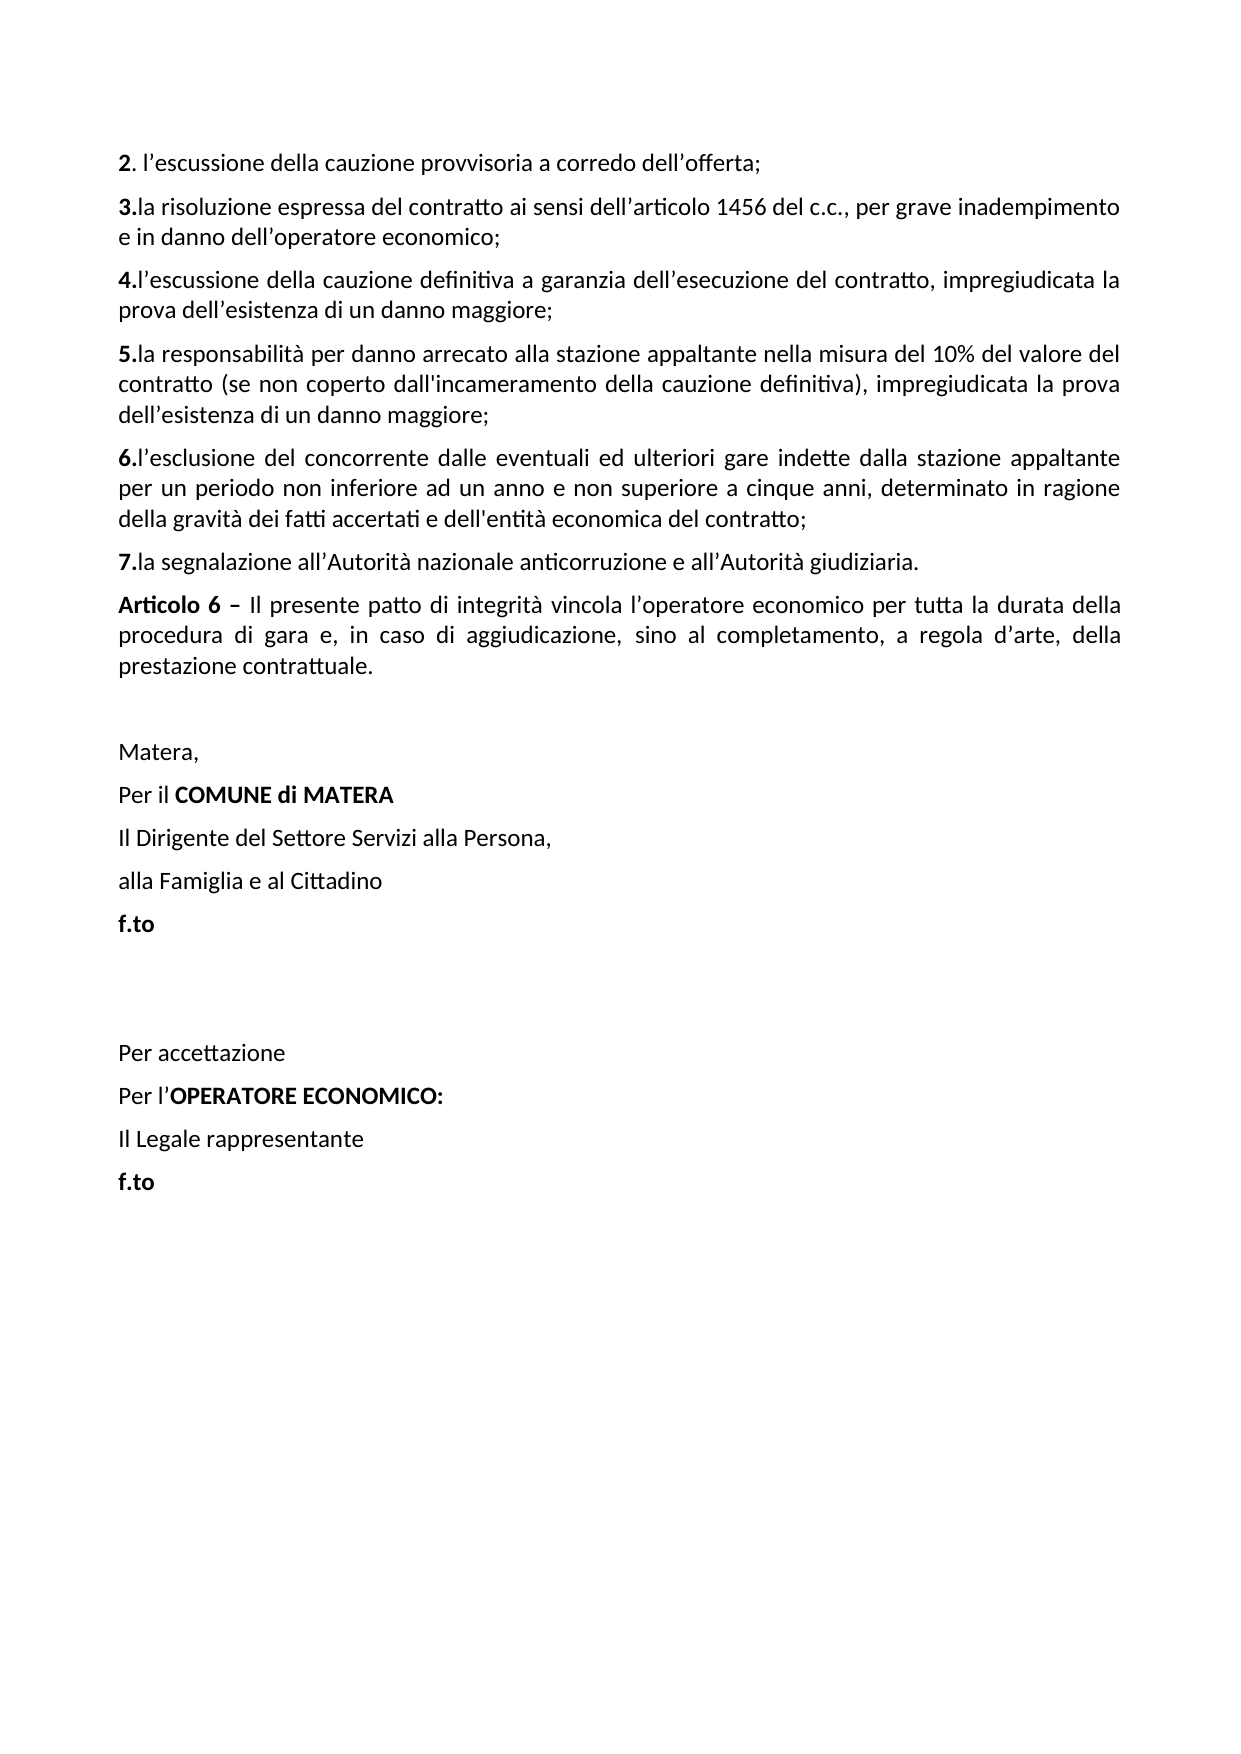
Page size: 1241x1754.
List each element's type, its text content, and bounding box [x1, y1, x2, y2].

text 7.la segnalazione all’Autorità nazionale anticorruzione e all’Autorità giudiziaria. [118, 546, 1122, 576]
text Matera, [118, 736, 1122, 766]
text Il Legale rappresentante [118, 1123, 1122, 1154]
text Il Dirigente del Settore Servizi alla Persona, [118, 822, 1122, 852]
text Articolo 6 – Il presente patto di integrità vincola l’operatore economico per tutta la durata della procedura di gara e, in caso di aggiudicazione, sino al completamento, a regola d’arte, della prestazione contrattuale. [118, 589, 1122, 680]
text Per il COMUNE di MATERA [118, 779, 1122, 809]
text alla Famiglia e al Cittadino [118, 865, 1122, 896]
text Per l’OPERATORE ECONOMICO: [118, 1080, 1122, 1111]
text 5.la responsabilità per danno arrecato alla stazione appaltante nella misura del 10% del valore del contratto (se non coperto dall'incameramento della cauzione definitiva), impregiudicata la prova dell’esistenza di un danno maggiore; [118, 338, 1122, 429]
text f.to [118, 908, 1122, 938]
text Per accettazione [118, 1037, 1122, 1068]
text 6.l’esclusione del concorrente dalle eventuali ed ulteriori gare indette dalla stazione appaltante per un periodo non inferiore ad un anno e non superiore a cinque anni, determinato in ragione della gravità dei fatti accertati e dell'entità economica del contratto; [118, 442, 1122, 533]
text 2. l’escussione della cauzione provvisoria a corredo dell’offerta; [118, 148, 1122, 178]
text 3.la risoluzione espressa del contratto ai sensi dell’articolo 1456 del c.c., per grave inadempimento e in danno dell’operatore economico; [118, 191, 1122, 252]
text 4.l’escussione della cauzione definitiva a garanzia dell’esecuzione del contratto, impregiudicata la prova dell’esistenza di un danno maggiore; [118, 264, 1122, 325]
text f.to [118, 1166, 1122, 1197]
